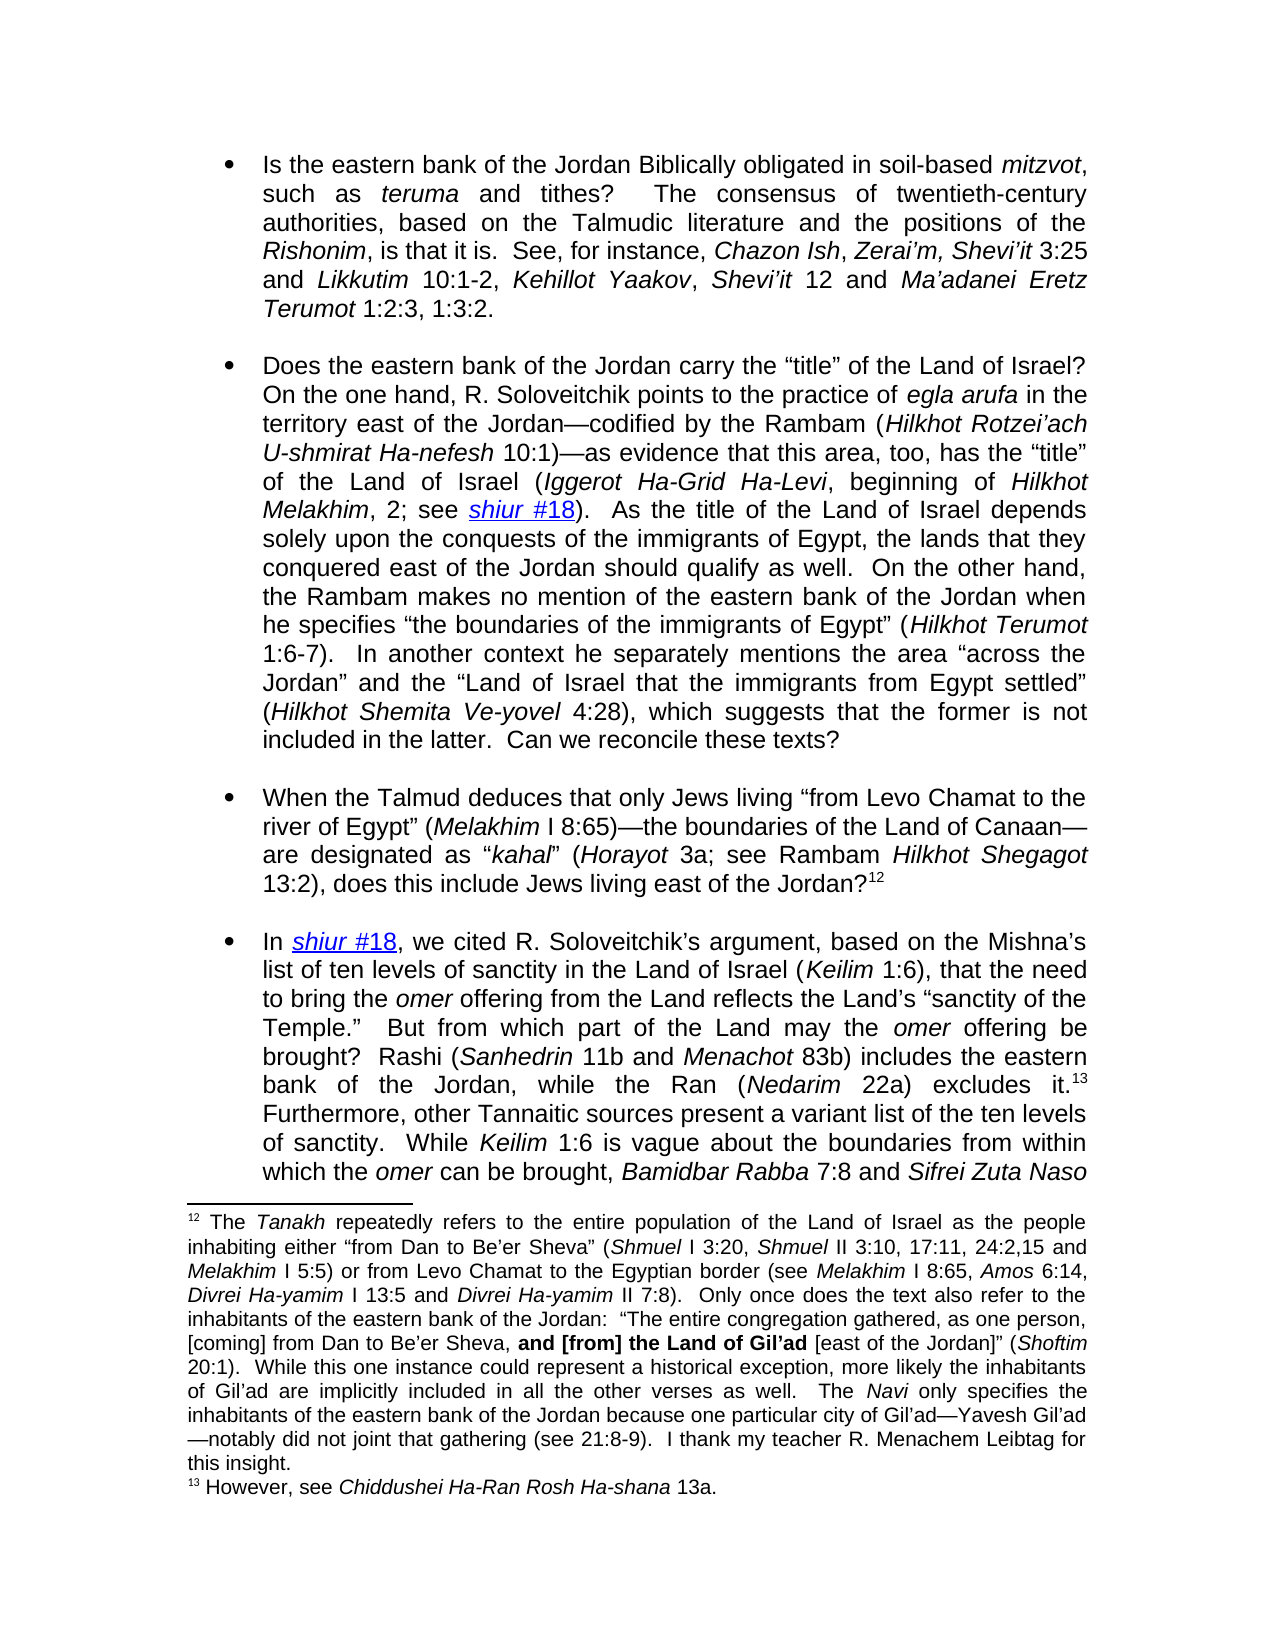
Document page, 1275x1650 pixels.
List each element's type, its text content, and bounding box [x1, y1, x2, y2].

list Does the eastern bank of the Jordan carry the “title” of the Land of Israel? On the one hand, R. Soloveitchik points to the practice of egla arufa in the territory east of the Jordan—codified by the Rambam (Hilkhot Rotzei’ach U-shmirat Ha-nefesh 10:1)—as evidence that this area, too, has the “title” of the Land of Israel (Iggerot Ha-Grid Ha-Levi, beginning of Hilkhot Melakhim, 2; see shiur #18). As the title of the Land of Israel depends solely upon the conquests of the immigrants of Egypt, the lands that they conquered east of the Jordan should qualify as well. On the other hand, the Rambam makes no mention of the eastern bank of the Jordan when he specifies “the boundaries of the immigrants of Egypt” (Hilkhot Terumot 1:6-7). In another context he separately mentions the area “across the Jordan” and the “Land of Israel that the immigrants from Egypt settled” (Hilkhot Shemita Ve-yovel 4:28), which suggests that the former is not included in the latter. Can we reconcile these texts? [225, 351, 1088, 754]
list When the Talmud deduces that only Jews living “from Levo Chamat to the river of Egypt” (Melakhim I 8:65)—the boundaries of the Land of Canaan—are designated as “kahal” (Horayot 3a; see Rambam Hilkhot Shegagot 13:2), does this include Jews living east of the Jordan? [225, 783, 1088, 898]
list Is the eastern bank of the Jordan Biblically obligated in soil-based mitzvot, such as teruma and tithes? The consensus of twentieth-century authorities, based on the Talmudic literature and the positions of the Rishonim, is that it is. See, for instance, Chazon Ish, Zerai’m, Shevi’it 3:25 and Likkutim 10:1-2, Kehillot Yaakov, Shevi’it 12 and Ma’adanei Eretz Terumot 1:2:3, 1:3:2. [225, 150, 1088, 323]
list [225, 927, 1088, 1185]
